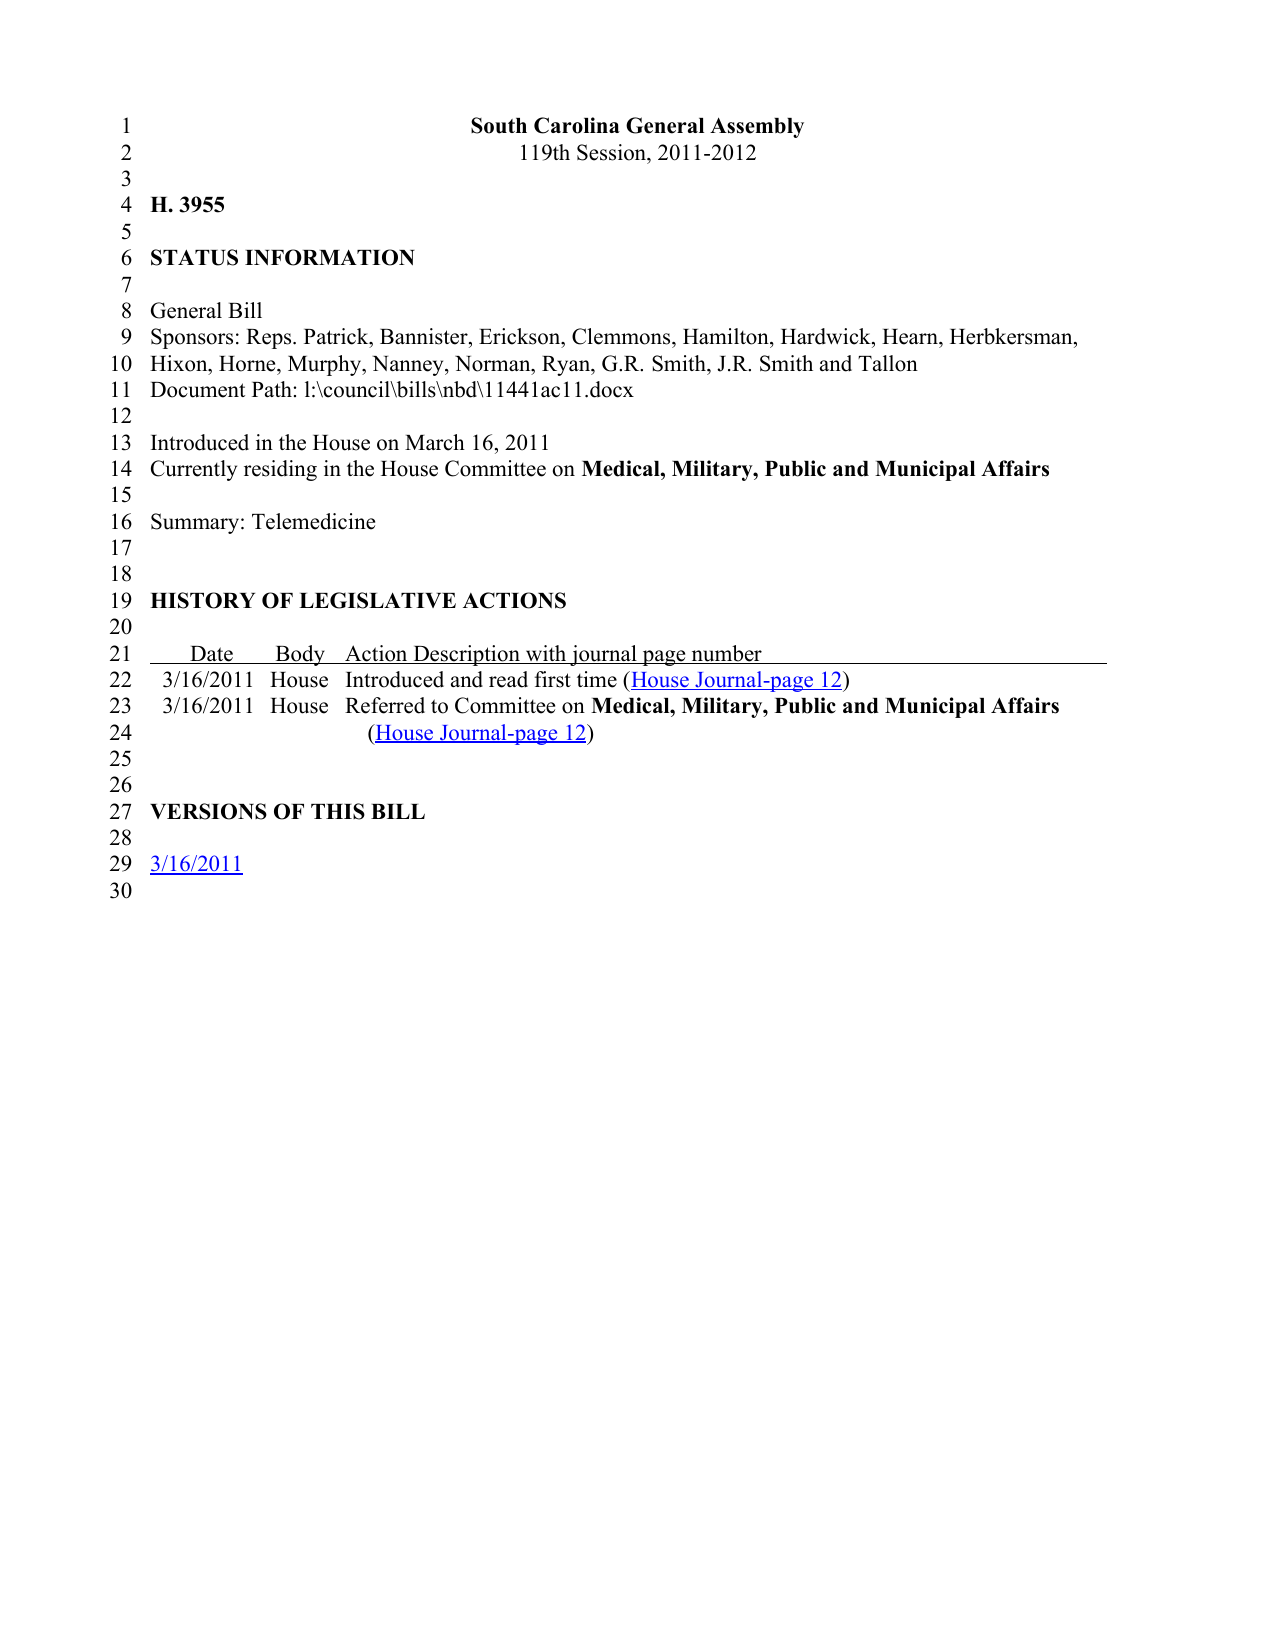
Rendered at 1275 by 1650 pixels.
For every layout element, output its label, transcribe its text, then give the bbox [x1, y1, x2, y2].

text Sponsors: Reps. Patrick, Bannister, Erickson, Clemmons, Hamilton, Hardwick, Hearn, Herbkersman, Hixon, Horne, Murphy, Nanney, Norman, Ryan, G.R. Smith, J.R. Smith and Tallon [150, 323, 1125, 376]
text STATUS INFORMATION [150, 244, 1125, 271]
text 3/16/2011 House Introduced and read first time (House Journal-page 12) [150, 666, 1125, 692]
text 3/16/2011 House Referred to Committee on Medical, Military, Public and Municipal Affairs (House Journal-page 12) [150, 692, 1125, 745]
text General Bill [150, 297, 1125, 323]
text Date Body Action Description with journal page number [150, 639, 1125, 666]
text 3/16/2011 [150, 850, 1125, 877]
text HISTORY OF LEGISLATIVE ACTIONS [150, 587, 1125, 613]
text 119th Session, 2011-2012 [150, 139, 1125, 165]
text VERSIONS OF THIS BILL [150, 798, 1125, 824]
text H. 3955 [150, 192, 1125, 218]
text Introduced in the House on March 16, 2011 [150, 429, 1125, 455]
text South Carolina General Assembly [150, 112, 1125, 139]
text Document Path: l:\council\bills\nbd\11441ac11.docx [150, 376, 1125, 402]
text Currently residing in the House Committee on Medical, Military, Public and Municipal Affairs [150, 455, 1125, 481]
text Summary: Telemedicine [150, 508, 1125, 534]
